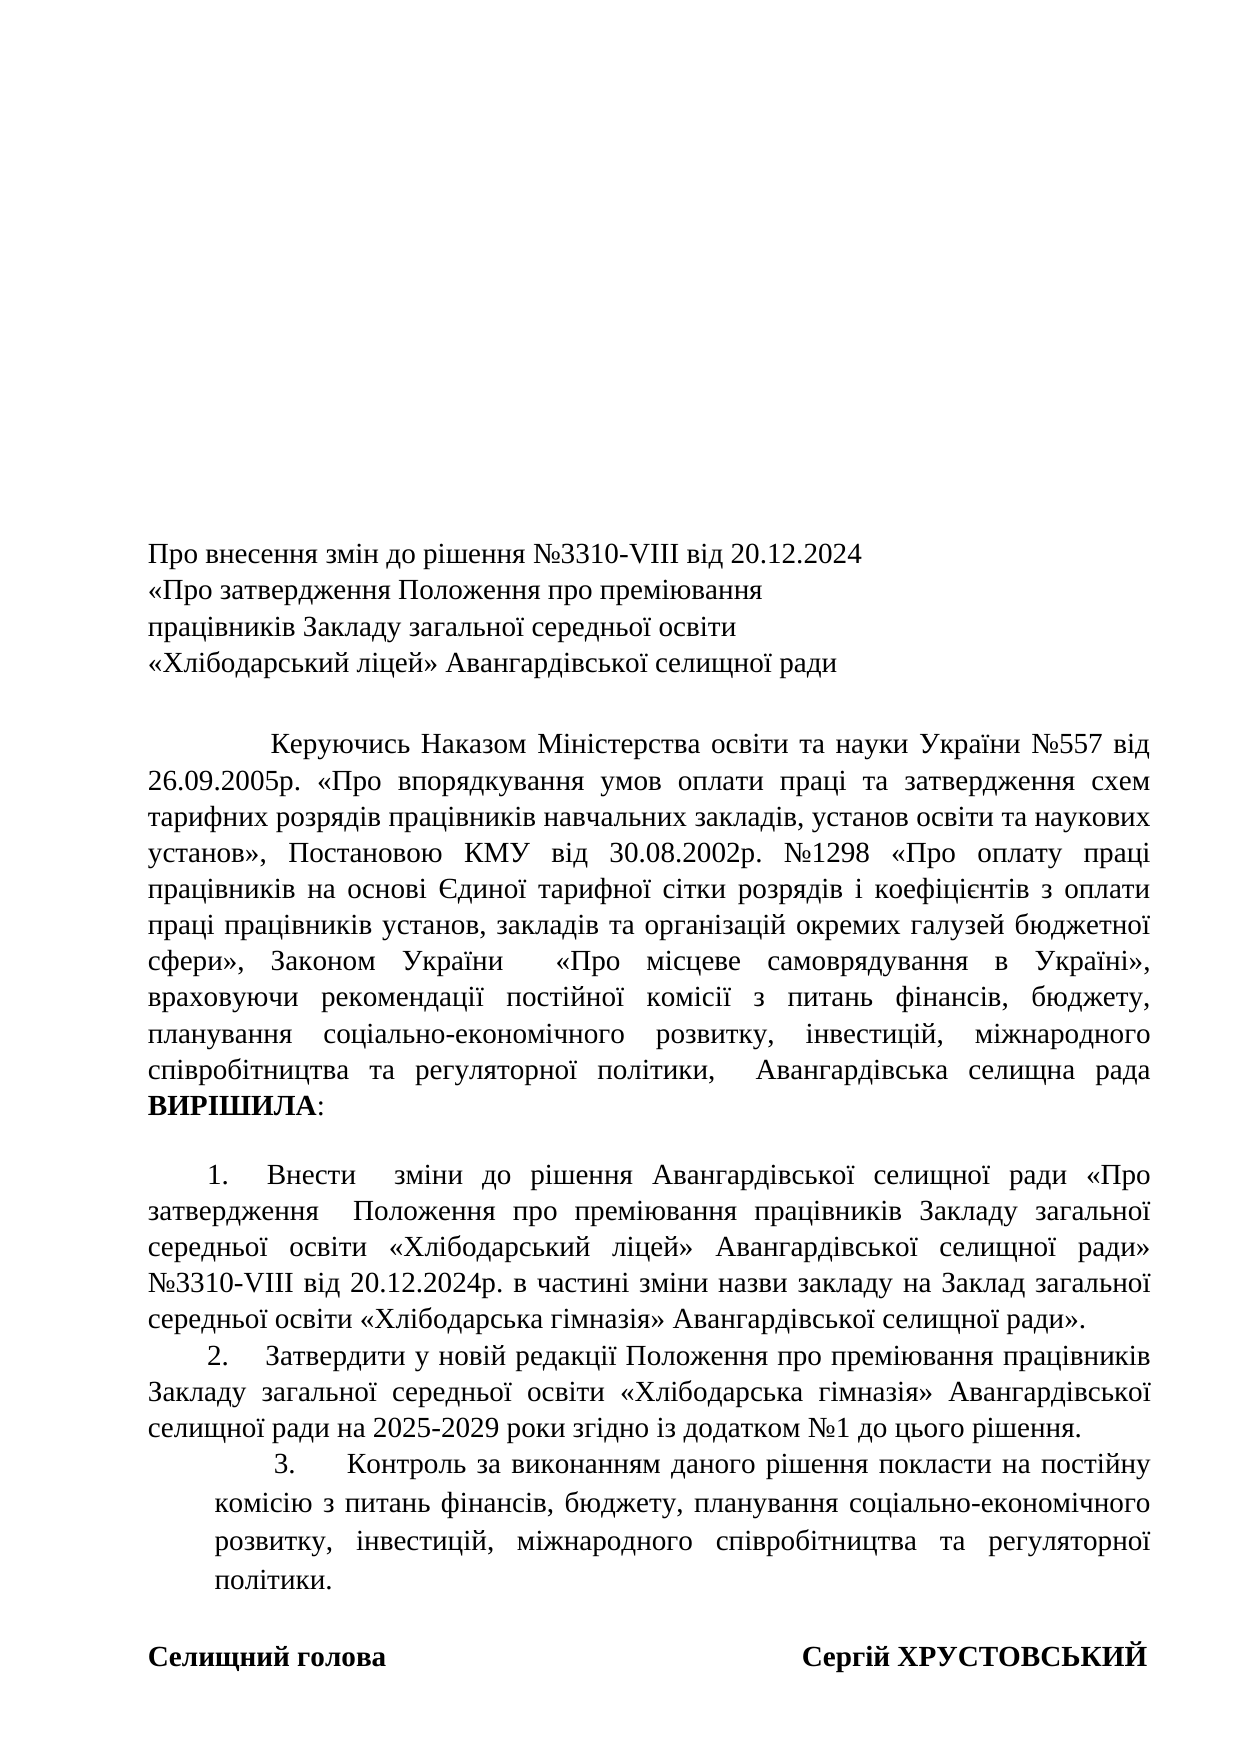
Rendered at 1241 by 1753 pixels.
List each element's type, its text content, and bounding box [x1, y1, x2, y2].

text працівників Закладу загальної середньої освіти [148, 609, 1152, 642]
text 1. Внести зміни до рішення Авангардівської селищної ради «Про затвердження Положення про преміювання працівників Закладу загальної середньої освіти «Хлібодарський ліцей» Авангардівської селищної ради» №3310-VIII від 20.12.2024р. в частині зміни назви закладу на Заклад загальної середньої освіти «Хлібодарська гімназія» Авангардівської селищної ради». [148, 1157, 1152, 1335]
text Про внесення змін до рішення №3310-VIII від 20.12.2024 [148, 536, 1152, 570]
text 2. Затвердити у новій редакції Положення про преміювання працівників Закладу загальної середньої освіти «Хлібодарська гімназія» Авангардівської селищної ради на 2025-2029 роки згідно із додатком №1 до цього рішення. [148, 1338, 1152, 1443]
text Селищний голова Сергій ХРУСТОВСЬКИЙ [148, 1639, 1152, 1672]
text Керуючись Наказом Міністерства освіти та науки України №557 від 26.09.2005р. «Про впорядкування умов оплати праці та затвердження схем тарифних розрядів працівників навчальних закладів, установ освіти та наукових установ», Постановою КМУ від 30.08.2002р. №1298 «Про оплату праці працівників на основі Єдиної тарифної сітки розрядів і коефіцієнтів з оплати праці працівників установ, закладів та організацій окремих галузей бюджетної сфери», Законом України «Про місцеве самоврядування в Україні», враховуючи рекомендації постійної комісії з питань фінансів, бюджету, планування соціально-економічного розвитку, інвестицій, міжнародного співробітництва та регуляторної політики, Авангардівська селищна рада ВИРІШИЛА: [148, 727, 1152, 1122]
text 3. Контроль за виконанням даного рішення покласти на постійну комісію з питань фінансів, бюджету, планування соціально-економічного розвитку, інвестицій, міжнародного співробітництва та регуляторної політики. [214, 1446, 1152, 1595]
text «Хлібодарський ліцей» Авангардівської селищної ради [148, 645, 1152, 678]
text «Про затвердження Положення про преміювання [148, 572, 1152, 606]
